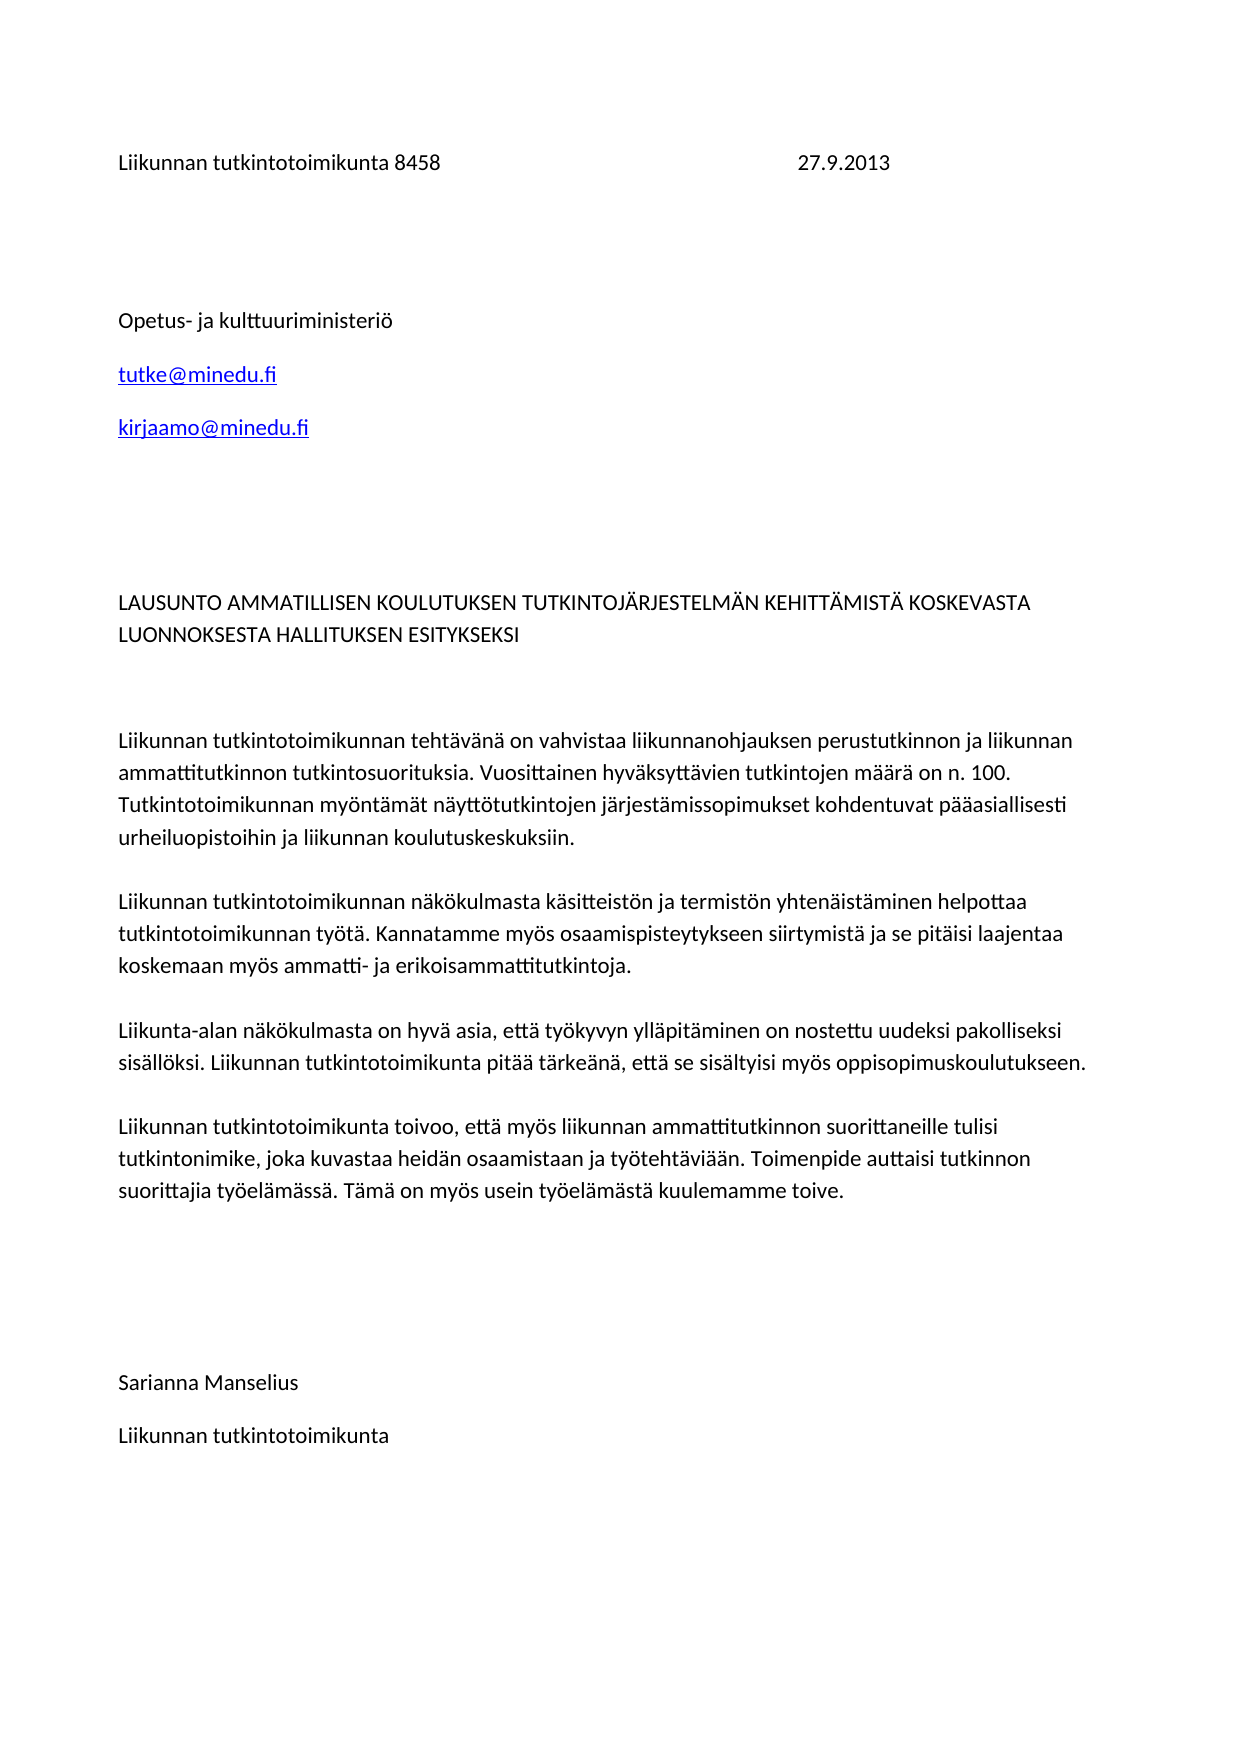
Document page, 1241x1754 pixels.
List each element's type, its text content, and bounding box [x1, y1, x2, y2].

text Liikunnan tutkintotoimikunnan tehtävänä on vahvistaa liikunnanohjauksen perustutkinnon ja liikunnan ammattitutkinnon tutkintosuorituksia. Vuosittainen hyväksyttävien tutkintojen määrä on n. 100. Tutkintotoimikunnan myöntämät näyttötutkintojen järjestämissopimukset kohdentuvat pääasiallisesti urheiluopistoihin ja liikunnan koulutuskeskuksiin. [118, 726, 1122, 851]
text Liikunnan tutkintotoimikunta 8458 27.9.2013 [118, 148, 1122, 176]
text Liikunta-alan näkökulmasta on hyvä asia, että työkyvyn ylläpitäminen on nostettu uudeksi pakolliseksi sisällöksi. Liikunnan tutkintotoimikunta pitää tärkeänä, että se sisältyisi myös oppisopimuskoulutukseen. [118, 1016, 1122, 1076]
text kirjaamo@minedu.fi [118, 413, 1122, 441]
text LAUSUNTO AMMATILLISEN KOULUTUKSEN TUTKINTOJÄRJESTELMÄN KEHITTÄMISTÄ KOSKEVASTA LUONNOKSESTA HALLITUKSEN ESITYKSEKSI [118, 588, 1122, 648]
text Sarianna Manselius [118, 1368, 1122, 1396]
text Liikunnan tutkintotoimikunta [118, 1421, 1122, 1449]
text Opetus- ja kulttuuriministeriö [118, 307, 1122, 335]
text tutke@minedu.fi [118, 360, 1122, 388]
text Liikunnan tutkintotoimikunta toivoo, että myös liikunnan ammattitutkinnon suorittaneille tulisi tutkintonimike, joka kuvastaa heidän osaamistaan ja työtehtäviään. Toimenpide auttaisi tutkinnon suorittajia työelämässä. Tämä on myös usein työelämästä kuulemamme toive. [118, 1112, 1122, 1205]
text Liikunnan tutkintotoimikunnan näkökulmasta käsitteistön ja termistön yhtenäistäminen helpottaa tutkintotoimikunnan työtä. Kannatamme myös osaamispisteytykseen siirtymistä ja se pitäisi laajentaa koskemaan myös ammatti- ja erikoisammattitutkintoja. [118, 887, 1122, 979]
